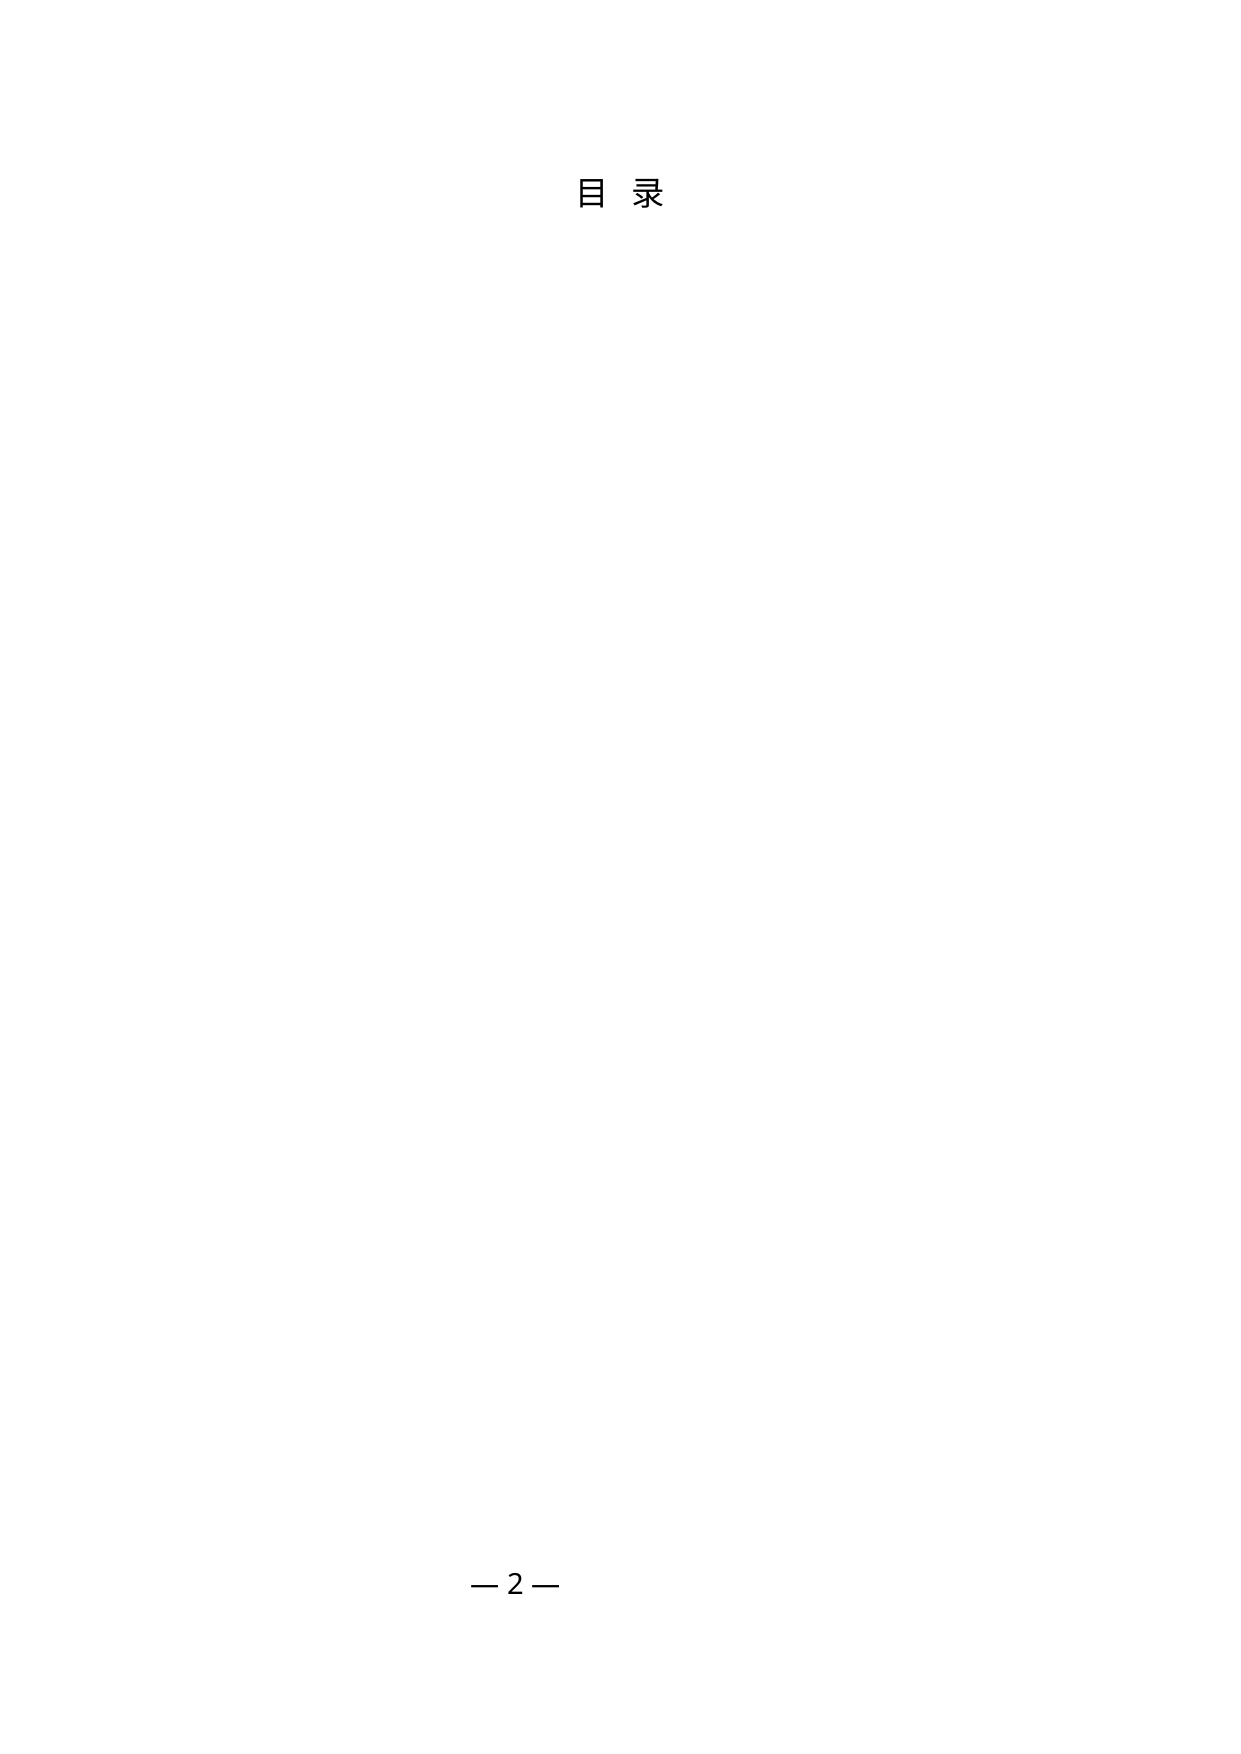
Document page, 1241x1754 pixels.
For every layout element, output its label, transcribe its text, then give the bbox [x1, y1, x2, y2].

text 目 录 [187, 158, 1053, 223]
